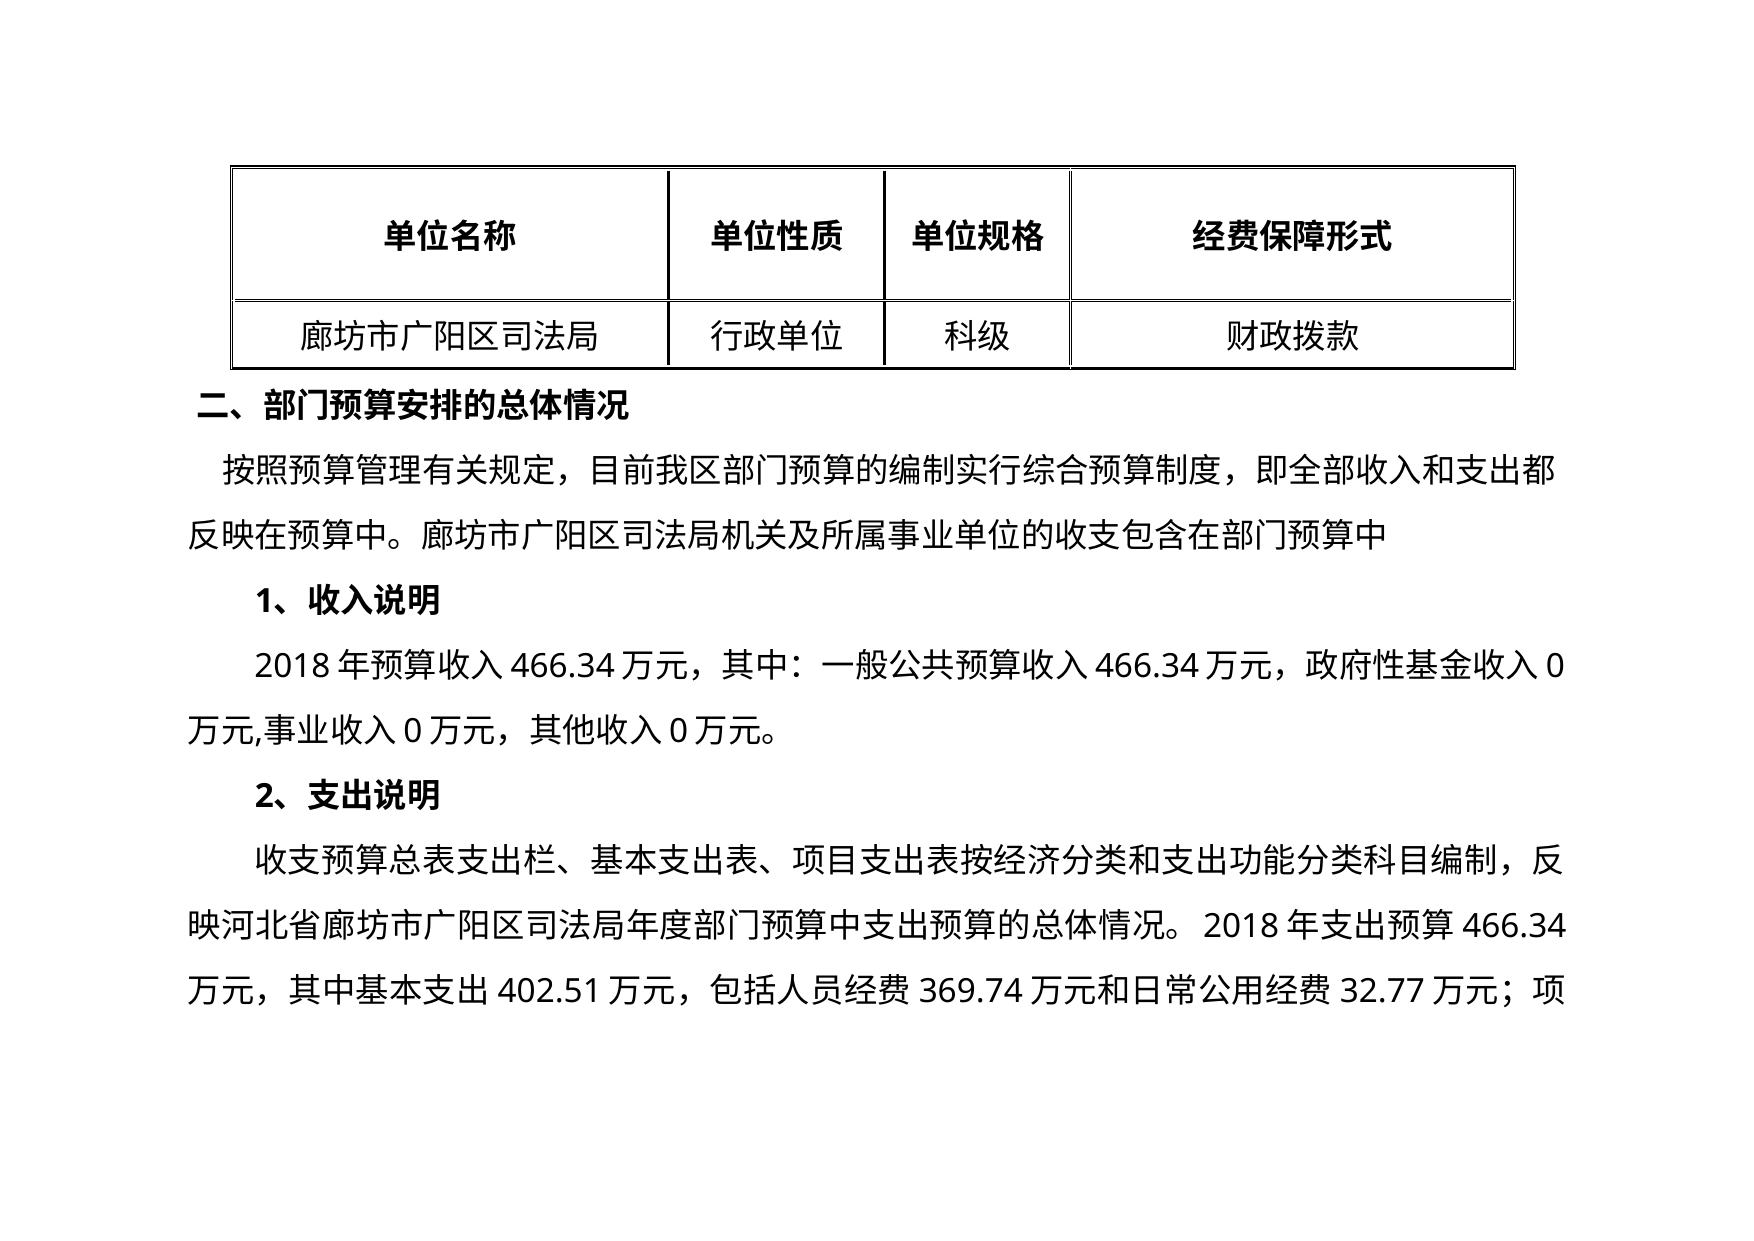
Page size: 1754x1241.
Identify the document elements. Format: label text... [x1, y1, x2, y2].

table_header 单位名称 [233, 169, 668, 299]
table_header 单位性质 [668, 169, 884, 299]
table_header 单位规格 [884, 169, 1071, 299]
text 二、部门预算安排的总体情况 按照预算管理有关规定，目前我区部门预算的编制实行综合预算制度，即全部收入和支出都反映在预算中。廊坊市广阳区司法局机关及所属事业单位的收支包含在部门预算中 [187, 370, 1566, 565]
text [187, 825, 1566, 1020]
text 2、支出说明 [187, 760, 1566, 825]
table_cell 行政单位 [668, 302, 884, 367]
text 1、收入说明 [187, 565, 1566, 630]
table_cell 科级 [884, 302, 1071, 367]
table_header 经费保障形式 [1071, 169, 1513, 299]
table_cell 财政拨款 [1071, 299, 1514, 367]
text 2018年预算收入466.34万元，其中：一般公共预算收入466.34万元，政府性基金收入0万元,事业收入0万元，其他收入0万元。 [187, 630, 1566, 760]
table_cell 廊坊市广阳区司法局 [231, 299, 668, 367]
